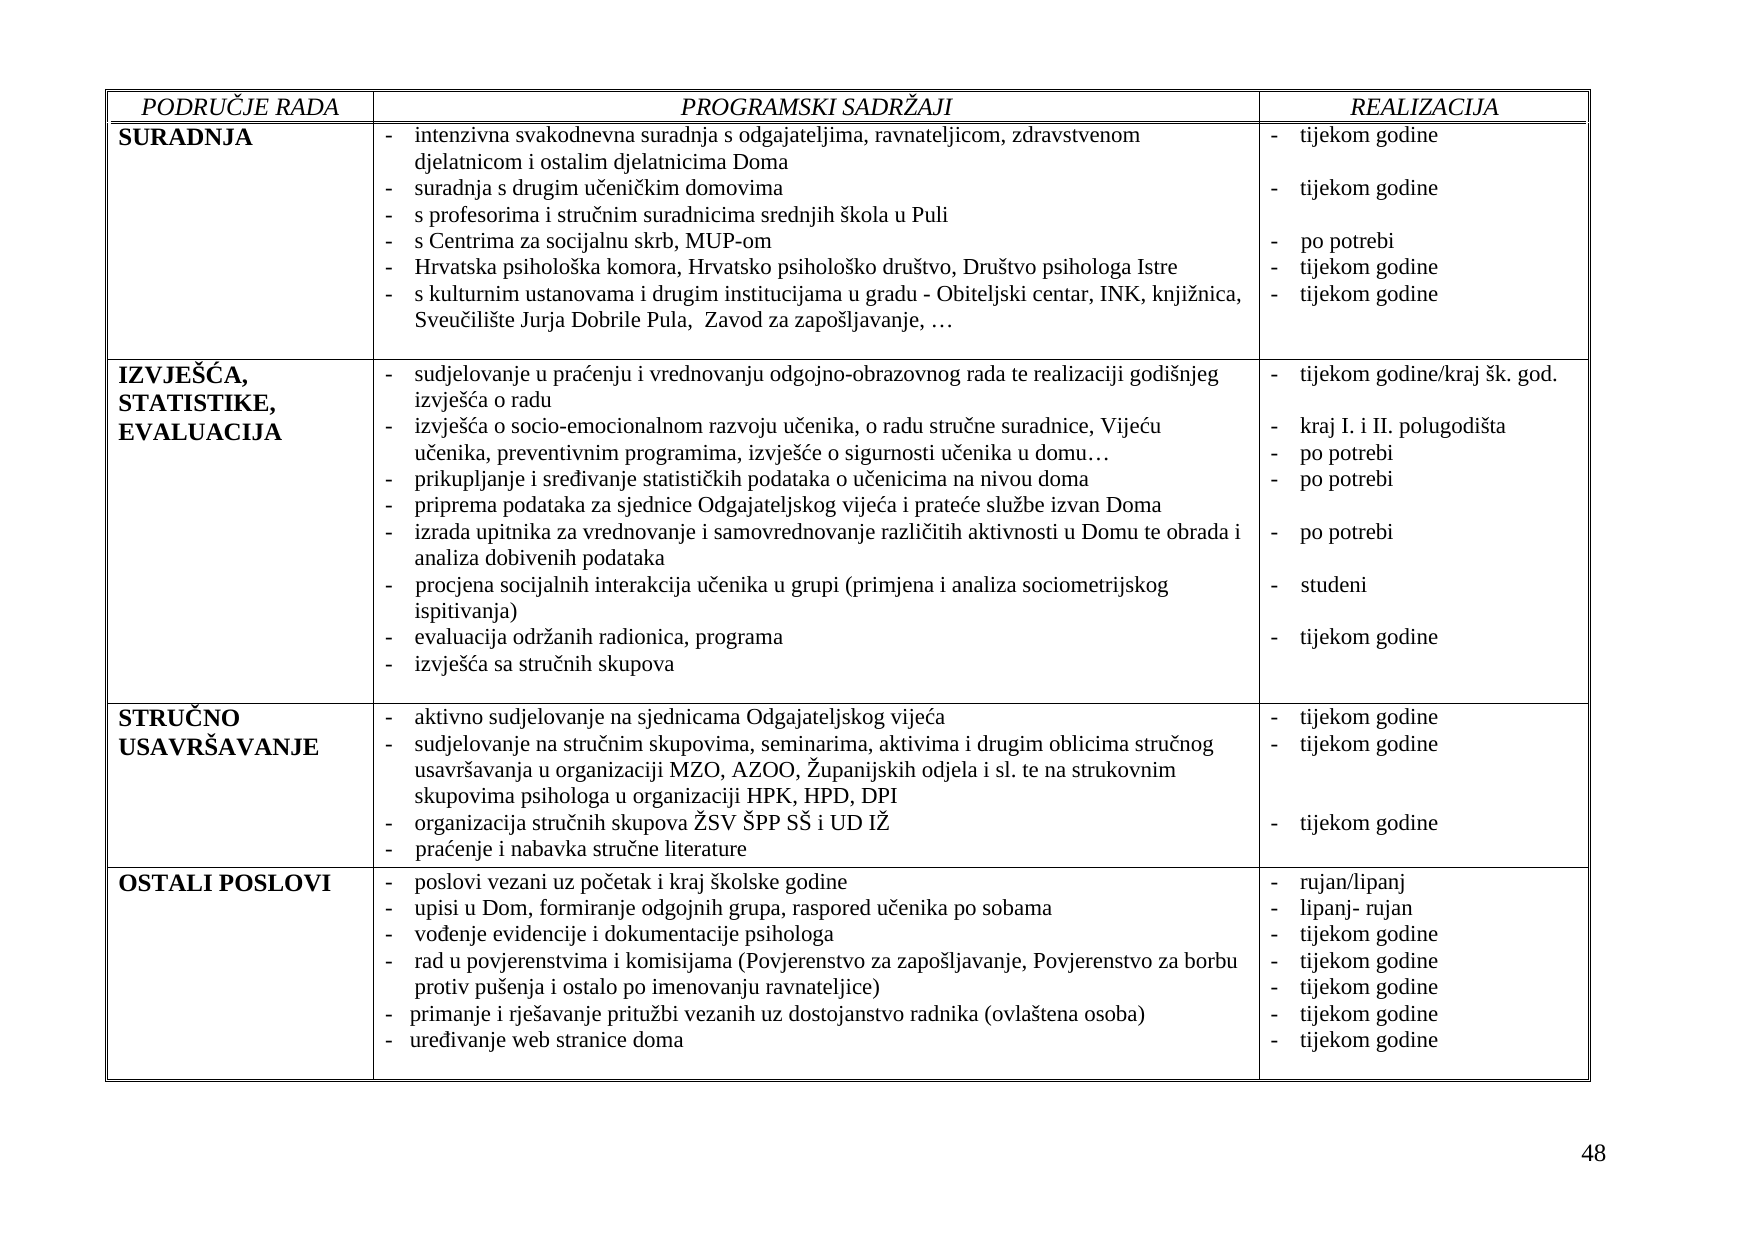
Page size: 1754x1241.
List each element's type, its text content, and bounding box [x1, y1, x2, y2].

table_cell SURADNJA [108, 121, 373, 359]
table_cell IZVJEŠĆA, STATISTIKE, EVALUACIJA [108, 360, 373, 702]
table_cell - intenzivna svakodnevna suradnja s odgajateljima, ravnateljicom, zdravstvenom djelatnicom i ostalim djelatnicima Doma - suradnja s drugim učeničkim domovima - s profesorima i stručnim suradnicima srednjih škola u Puli - s Centrima za socijalnu skrb, MUP-om - Hrvatska psihološka komora, Hrvatsko psihološko društvo, Društvo psihologa Istre - s kulturnim ustanovama i drugim institucijama u gradu - Obiteljski centar, INK, knjižnica, Sveučilište Jurja Dobrile Pula, Zavod za zapošljavanje, … [374, 124, 1259, 359]
table_cell - tijekom godine - tijekom godine - tijekom godine [1260, 704, 1588, 867]
table_cell - rujan/lipanj - lipanj- rujan - tijekom godine - tijekom godine - tijekom godine - tijekom godine - tijekom godine [1260, 868, 1588, 1079]
table_cell - poslovi vezani uz početak i kraj školske godine - upisi u Dom, formiranje odgojnih grupa, raspored učenika po sobama - vođenje evidencije i dokumentacije psihologa - rad u povjerenstvima i komisijama (Povjerenstvo za zapošljavanje, Povjerenstvo za borbu protiv pušenja i ostalo po imenovanju ravnateljice) - primanje i rješavanje pritužbi vezanih uz dostojanstvo radnika (ovlaštena osoba) - uređivanje web stranice doma [374, 868, 1259, 1079]
table_header REALIZACIJA [1260, 92, 1588, 121]
table_cell - tijekom godine/kraj šk. god. - kraj I. i II. polugodišta - po potrebi - po potrebi - po potrebi - studeni - tijekom godine [1260, 360, 1588, 702]
table_cell OSTALI POSLOVI [108, 868, 373, 1079]
table_cell - aktivno sudjelovanje na sjednicama Odgajateljskog vijeća - sudjelovanje na stručnim skupovima, seminarima, aktivima i drugim oblicima stručnog usavršavanja u organizaciji MZO, AZOO, Županijskih odjela i sl. te na strukovnim skupovima psihologa u organizaciji HPK, HPD, DPI - organizacija stručnih skupova ŽSV ŠPP SŠ i UD IŽ - praćenje i nabavka stručne literature [374, 704, 1259, 867]
table_header PROGRAMSKI SADRŽAJI [374, 92, 1259, 121]
table_header PODRUČJE RADA [108, 92, 373, 121]
table_cell - tijekom godine - tijekom godine - po potrebi - tijekom godine - tijekom godine [1260, 121, 1588, 359]
table_cell STRUČNO USAVRŠAVANJE [108, 704, 373, 867]
table_cell - sudjelovanje u praćenju i vrednovanju odgojno-obrazovnog rada te realizaciji godišnjeg izvješća o radu - izvješća o socio-emocionalnom razvoju učenika, o radu stručne suradnice, Vijeću učenika, preventivnim programima, izvješće o sigurnosti učenika u domu… - prikupljanje i sređivanje statističkih podataka o učenicima na nivou doma - priprema podataka za sjednice Odgajateljskog vijeća i prateće službe izvan Doma - izrada upitnika za vrednovanje i samovrednovanje različitih aktivnosti u Domu te obrada i analiza dobivenih podataka - procjena socijalnih interakcija učenika u grupi (primjena i analiza sociometrijskog ispitivanja) - evaluacija održanih radionica, programa - izvješća sa stručnih skupova [374, 360, 1259, 702]
